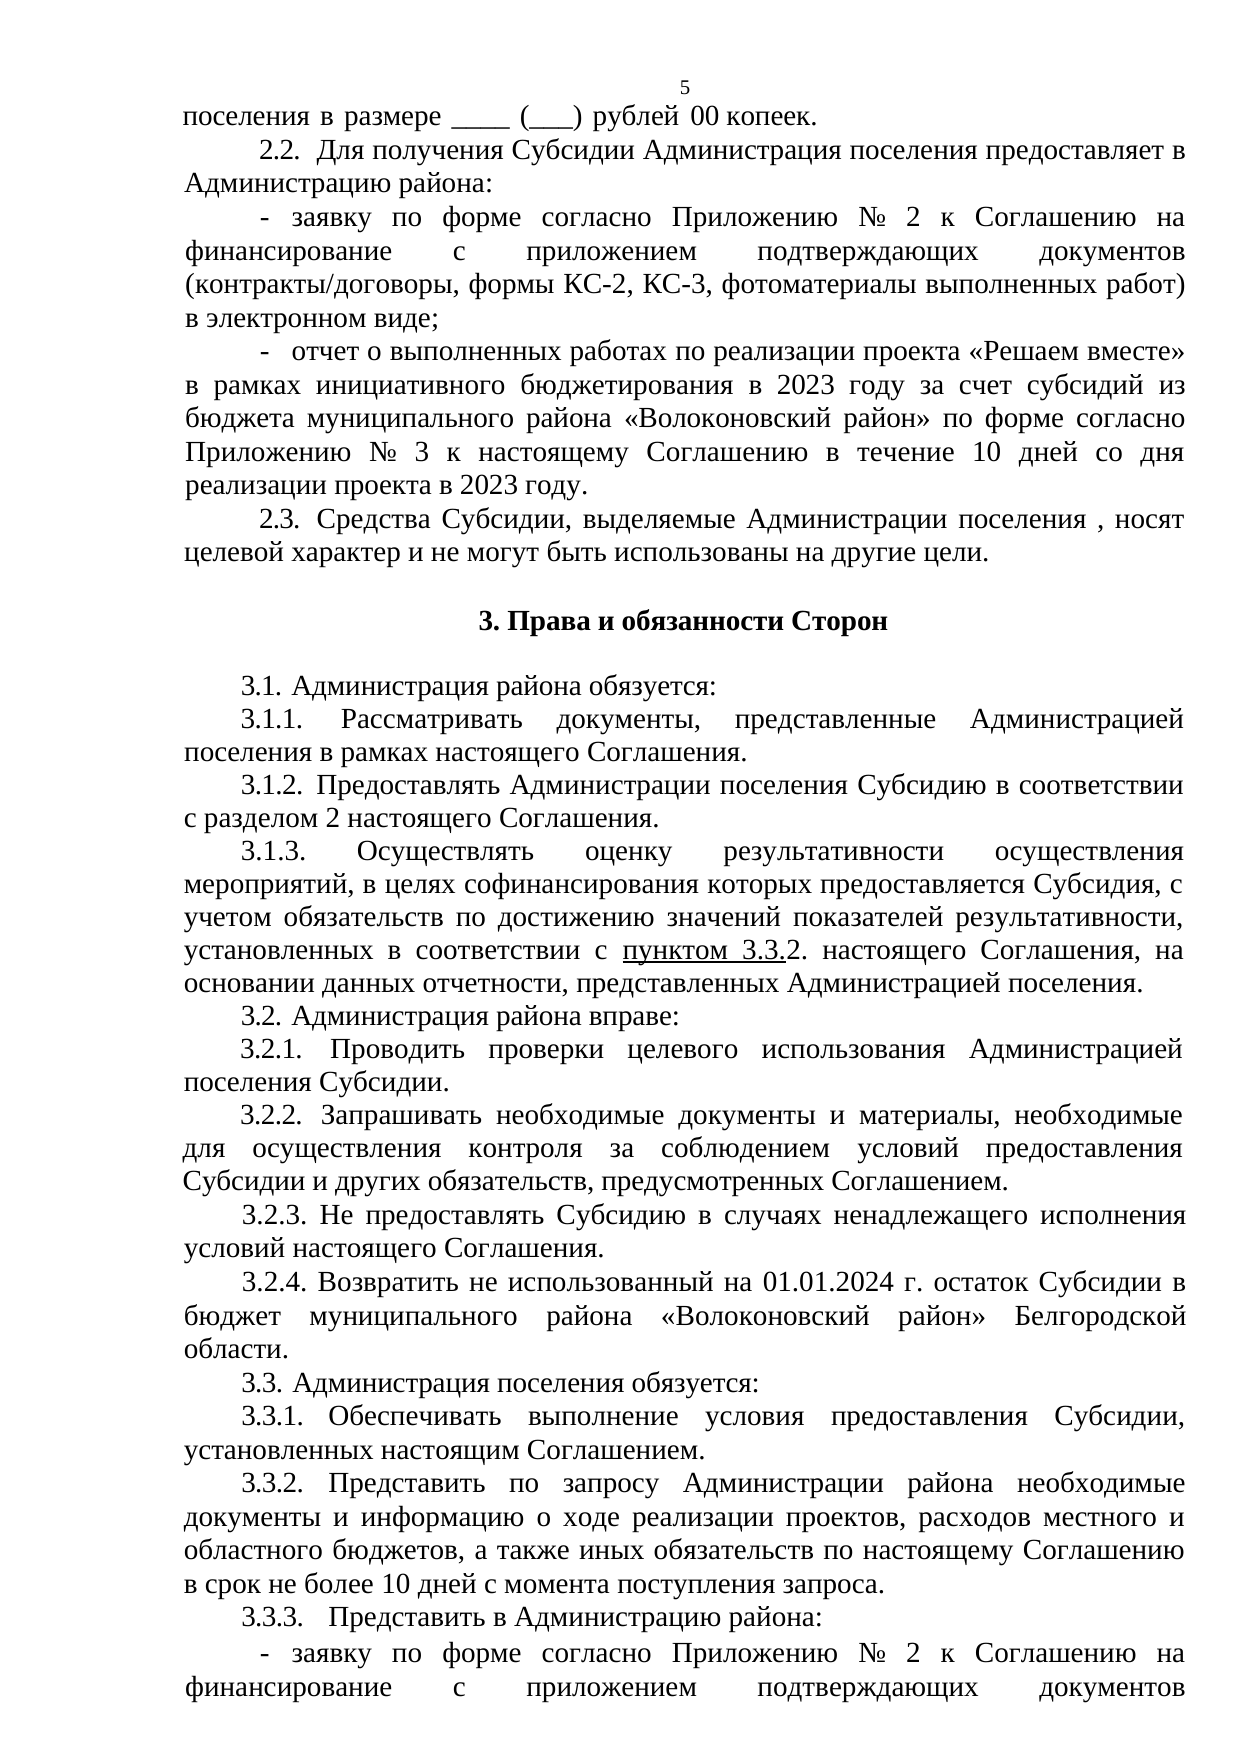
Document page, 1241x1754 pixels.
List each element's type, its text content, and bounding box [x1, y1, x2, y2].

text 2.3. Средства Субсидии, выделяемые Администрации поселения , носят целевой характер и не могут быть использованы на другие цели. [184, 502, 1185, 569]
text 3.1.1. Рассматривать документы, представленные Администрацией поселения в рамках настоящего Соглашения. [184, 702, 1184, 768]
text 3.2.1. Проводить проверки целевого использования Администрацией поселения Субсидии. [183, 1032, 1184, 1098]
list Представить по запросу Администрации района необходимые документы и информацию о ходе реализации проектов, расходов местного и областного бюджетов, а также иных обязательств по настоящему Соглашению в срок не более 10 дней с момента поступления запроса. [183, 1466, 1186, 1600]
list отчет о выполненных работах по реализации проекта «Решаем вместе» в рамках инициативного бюджетирования в 2023 году за счет субсидий из бюджета муниципального района «Волоконовский район» по форме согласно Приложению № 3 к настоящему Соглашению в течение 10 дней со дня реализации проекта в 2023 году. [185, 334, 1186, 502]
list Обеспечивать выполнение условия предоставления Субсидии, установленных настоящим Соглашением. [183, 1399, 1186, 1466]
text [182, 99, 1187, 133]
text 3. Права и обязанности Сторон [182, 603, 1184, 636]
text 3.2. Администрация района вправе: [241, 999, 1187, 1032]
text 3.1. Администрация района обязуется: [241, 669, 1187, 702]
text 3.2.2. Запрашивать необходимые документы и материалы, необходимые для осуществления контроля за соблюдением условий предоставления Субсидии и других обязательств, предусмотренных Соглашением. [182, 1098, 1184, 1197]
text 3.1.2. Предоставлять Администрации поселения Субсидию в соответствии с разделом 2 настоящего Соглашения. [183, 768, 1184, 834]
text 2.2. Для получения Субсидии Администрация поселения предоставляет в Администрацию района: [184, 133, 1187, 200]
text 3.3. Администрация поселения обязуется: [241, 1365, 1187, 1399]
text 3.1.3. Осуществлять оценку результативности осуществления мероприятий, в целях софинансирования которых предоставляется Субсидия, с учетом обязательств по достижению значений показателей результативности, установленных в соответствии с пунктом 3.3.2. настоящего Соглашения, на основании данных отчетности, представленных Администрацией поселения. [183, 834, 1184, 999]
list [185, 1636, 1186, 1703]
text 3.2.3. Не предоставлять Субсидию в случаях ненадлежащего исполнения условий настоящего Соглашения. [183, 1197, 1187, 1264]
text 3.2.4. Возвратить не использованный на 01.01.2024 г. остаток Субсидии в бюджет муниципального района «Волоконовский район» Белгородской области. [183, 1264, 1187, 1365]
list Представить в Администрацию района: [183, 1600, 1186, 1633]
